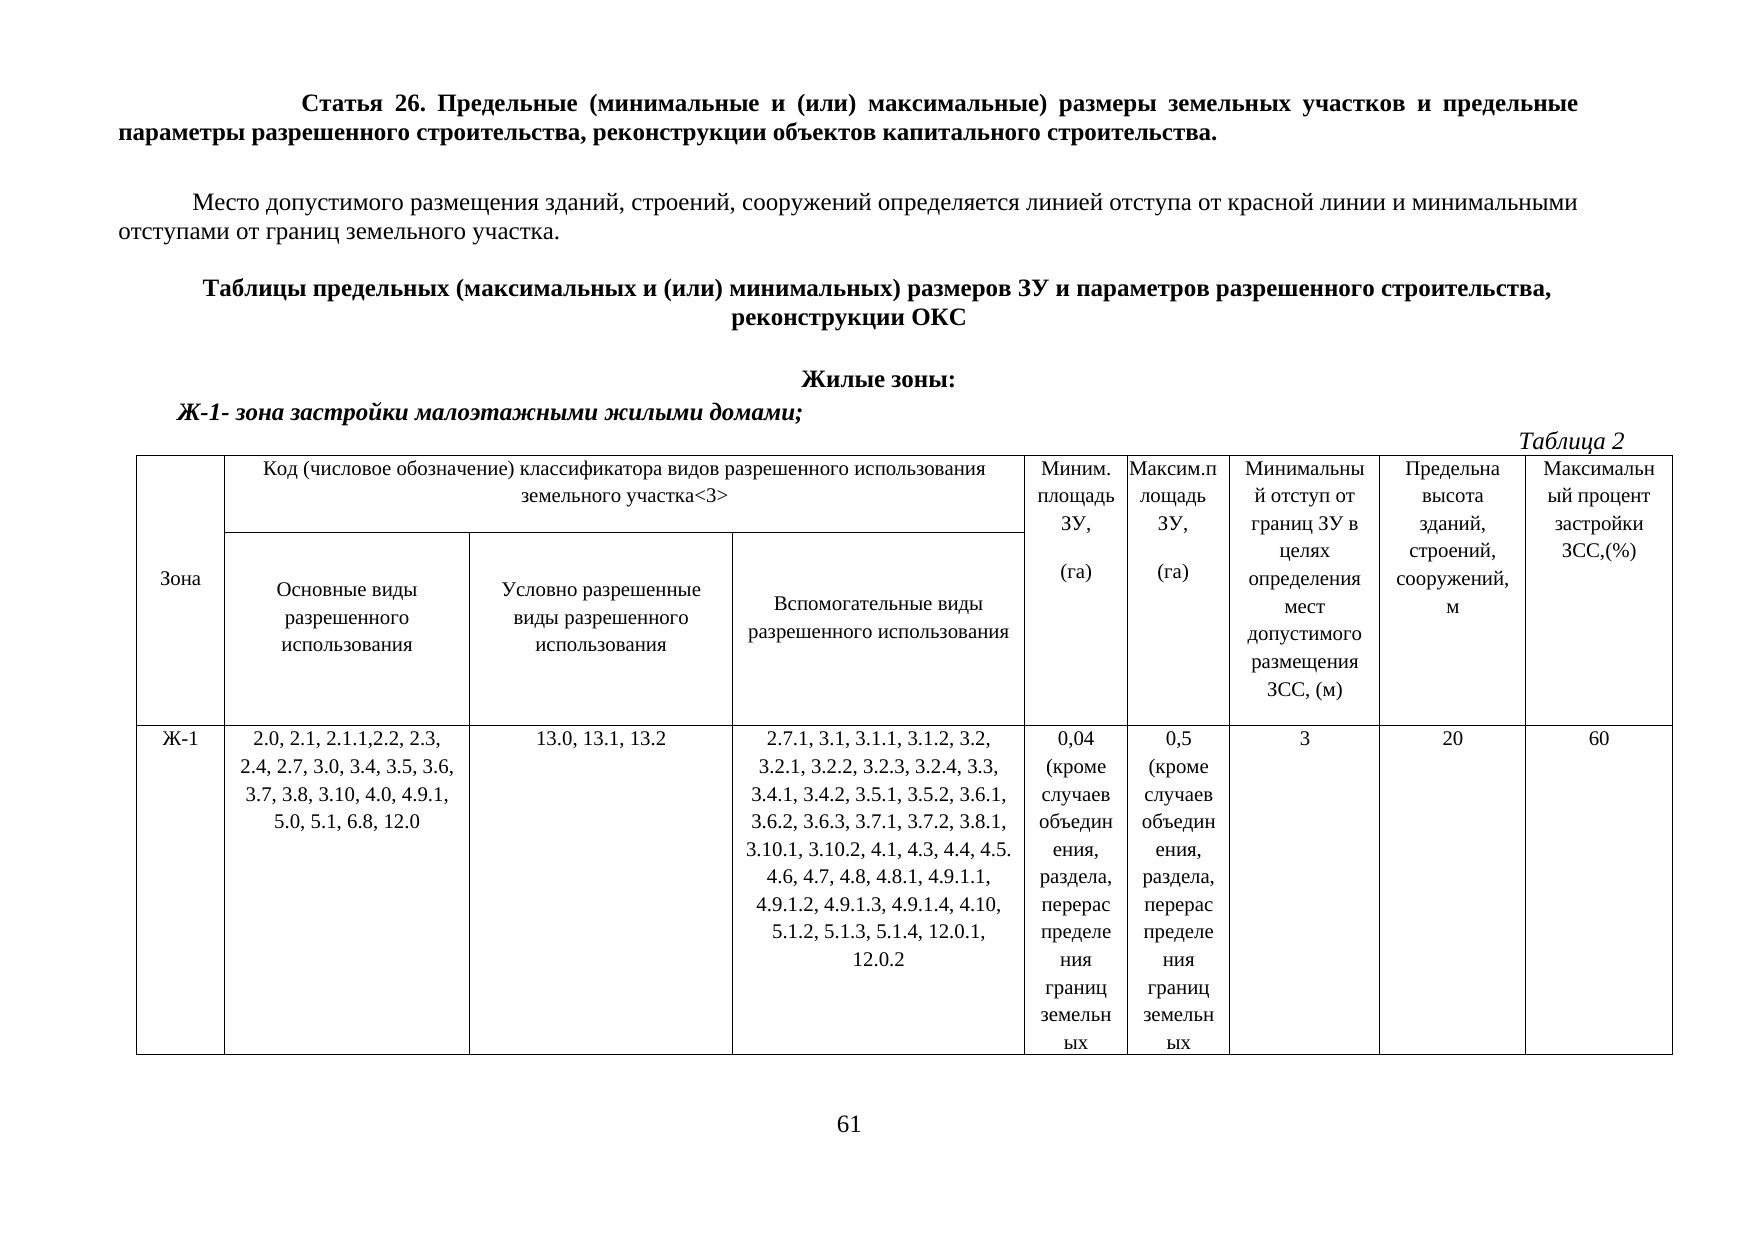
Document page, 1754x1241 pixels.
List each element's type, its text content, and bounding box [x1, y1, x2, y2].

table_cell Основные виды разрешенного использования [225, 533, 469, 725]
table_header Код (числовое обозначение) классификатора видов разрешенного использования земельного участка<3> [225, 456, 1024, 532]
table_header Минимальный отступ от границ ЗУ в целях определения мест допустимого размещения ЗСС, (м) [1230, 456, 1379, 725]
subtitle Статья 26. Предельные (минимальные и (или) максимальные) размеры земельных участков и предельные параметры разрешенного строительства, реконструкции объектов капитального строительства. [118, 88, 1580, 146]
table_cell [733, 726, 1024, 1054]
table_header Предельна высота зданий, строений, сооружений, м [1380, 456, 1525, 725]
table_cell Ж-1 [137, 726, 224, 1054]
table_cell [1025, 726, 1127, 1054]
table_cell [1128, 726, 1229, 1054]
text Ж-1- зона застройки малоэтажными жилыми домами; [118, 397, 1580, 426]
table_cell 3 [1230, 726, 1379, 1054]
table_cell Условно разрешенные виды разрешенного использования [470, 533, 732, 725]
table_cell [225, 726, 469, 1054]
text Жилые зоны: [118, 364, 1580, 393]
table_header Зона [137, 456, 224, 725]
table_cell 13.0, 13.1, 13.2 [470, 726, 732, 1054]
text Таблица 2 [118, 426, 1624, 454]
table_cell Вспомогательные виды разрешенного использования [733, 533, 1024, 725]
table_header Максим.площадь ЗУ, (га) [1128, 456, 1229, 725]
text Место допустимого размещения зданий, строений, сооружений определяется линией отступа от красной линии и минимальными отступами от границ земельного участка. [118, 187, 1580, 245]
table_header Максимальный процент застройки ЗСС,(%) [1526, 456, 1672, 725]
text Таблицы предельных (максимальных и (или) минимальных) размеров ЗУ и параметров разрешенного строительства, реконструкции ОКС [118, 273, 1580, 331]
table_header Миним. площадь ЗУ, (га) [1025, 456, 1127, 725]
table_cell 60 [1526, 726, 1672, 1054]
table_cell 20 [1380, 726, 1525, 1054]
